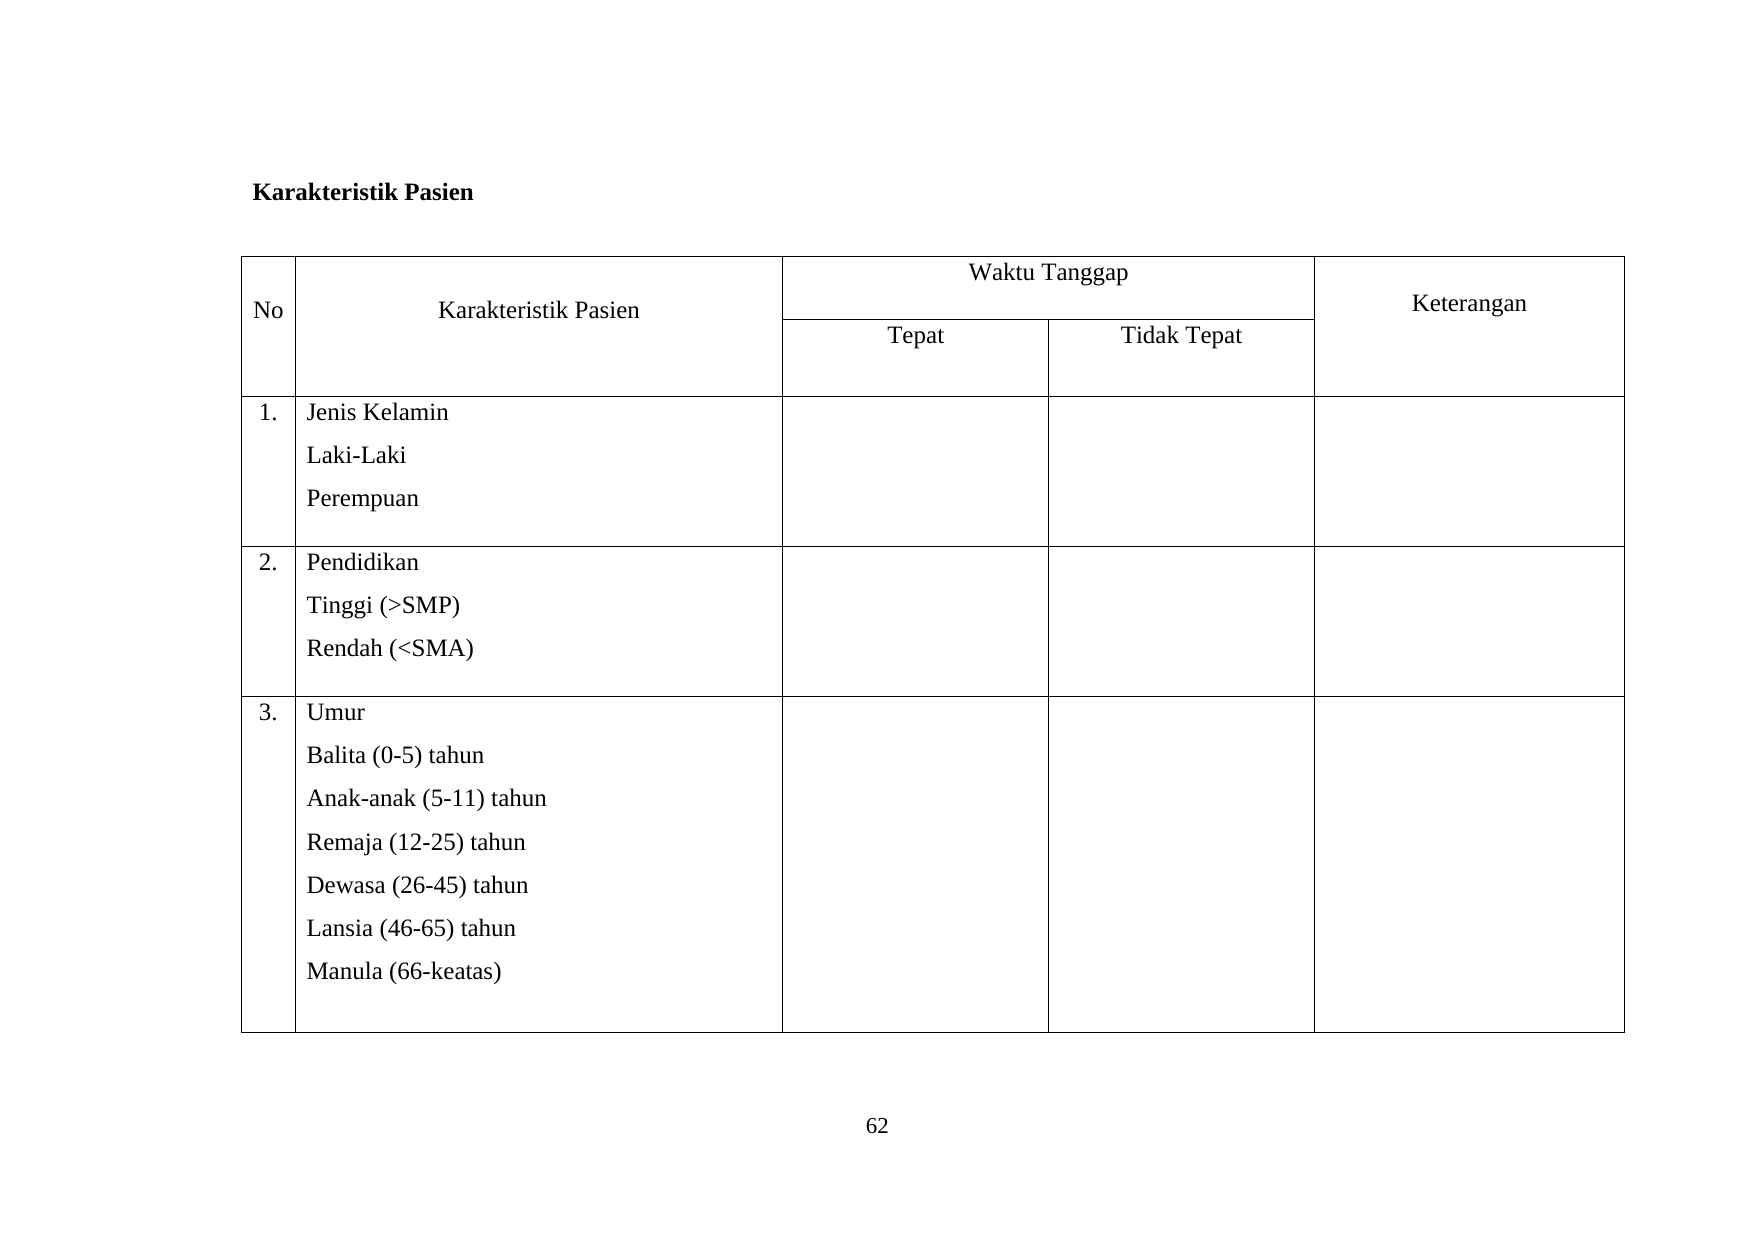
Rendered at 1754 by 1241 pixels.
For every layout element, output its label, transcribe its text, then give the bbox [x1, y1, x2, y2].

table_cell Tepat [783, 320, 1048, 396]
table_cell Jenis Kelamin Laki-Laki Perempuan [296, 397, 782, 546]
table_cell [1049, 547, 1314, 696]
table_cell Tidak Tepat [1049, 320, 1314, 396]
table_cell [1315, 547, 1624, 696]
table_cell [1315, 697, 1624, 1032]
table_cell [1049, 697, 1314, 1032]
table_header Karakteristik Pasien [296, 257, 782, 396]
table_header Waktu Tanggap [783, 257, 1314, 319]
table_cell 2. [242, 547, 295, 696]
table_cell 3. [242, 697, 295, 1032]
table_cell [783, 697, 1048, 1032]
table_cell [1315, 397, 1624, 546]
table_cell Pendidikan Tinggi (>SMP) Rendah (<SMA) [296, 547, 782, 696]
table_cell Umur Balita (0-5) tahun Anak-anak (5-11) tahun Remaja (12-25) tahun Dewasa (26-45) tahun Lansia (46-65) tahun Manula (66-keatas) [296, 697, 782, 1032]
table_cell [1049, 397, 1314, 546]
table_header No [242, 257, 295, 396]
list Karakteristik Pasien [252, 177, 1577, 206]
table_cell [783, 547, 1048, 696]
table_cell 1. [242, 397, 295, 546]
table_header Keterangan [1315, 257, 1624, 396]
table_cell [783, 397, 1048, 546]
